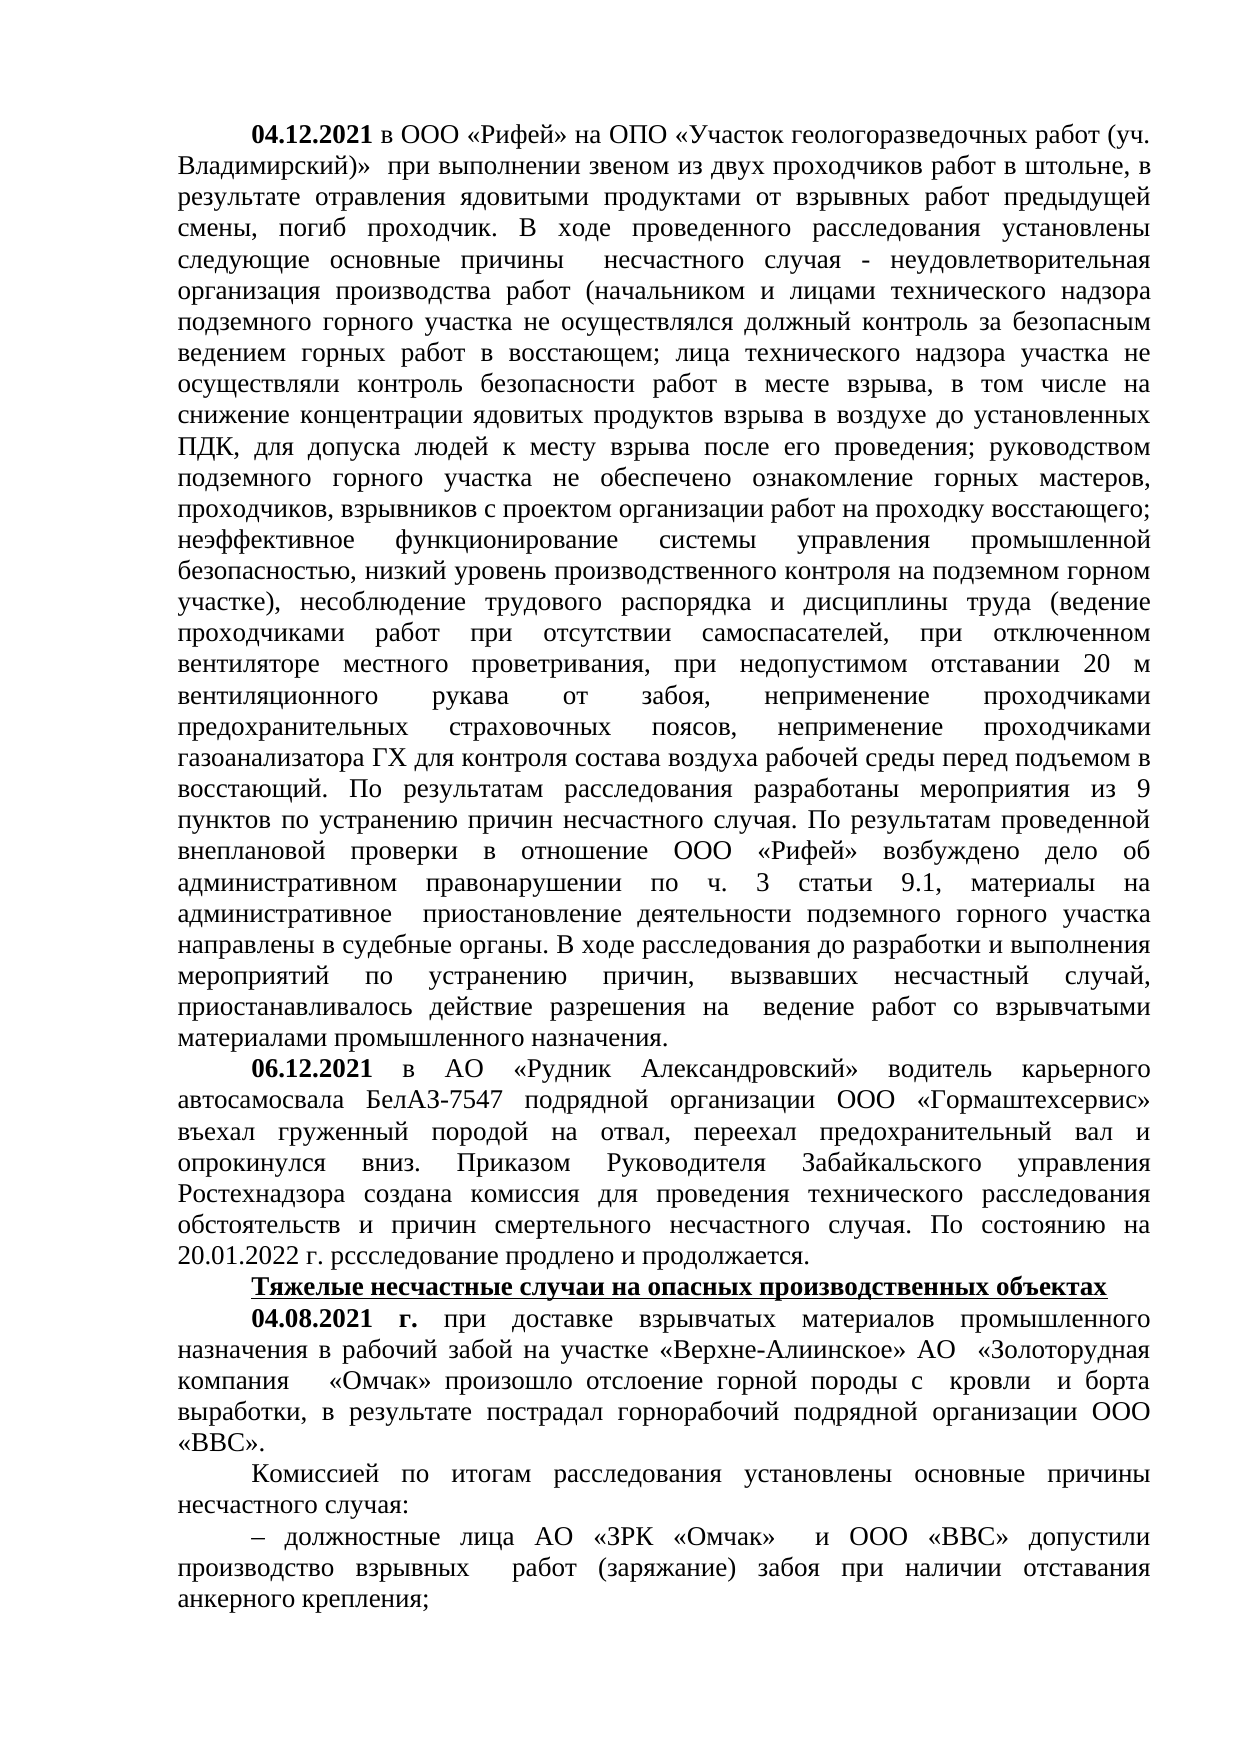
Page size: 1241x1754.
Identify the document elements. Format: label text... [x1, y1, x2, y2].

text 06.12.2021 в АО «Рудник Александровский» водитель карьерного автосамосвала БелАЗ-7547 подрядной организации ООО «Гормаштехсервис» въехал груженный породой на отвал, переехал предохранительный вал и опрокинулся вниз. Приказом Руководителя Забайкальского управления Ростехнадзора создана комиссия для проведения технического расследования обстоятельств и причин смертельного несчастного случая. По состоянию на 20.01.2022 г. рссследование продлено и продолжается. [177, 1052, 1152, 1271]
text – должностные лица АО «ЗРК «Омчак» и ООО «ВВС» допустили производство взрывных работ (заряжание) забоя при наличии отставания анкерного крепления; [177, 1520, 1152, 1613]
text Комиссией по итогам расследования установлены основные причины несчастного случая: [177, 1457, 1152, 1520]
text 04.08.2021 г. при доставке взрывчатых материалов промышленного назначения в рабочий забой на участке «Верхне-Алиинское» АО «Золоторудная компания «Омчак» произошло отслоение горной породы с кровли и борта выработки, в результате пострадал горнорабочий подрядной организации ООО «ВВС». [177, 1302, 1152, 1457]
text 04.12.2021 в ООО «Рифей» на ОПО «Участок геологоразведочных работ (уч. Владимирский)» при выполнении звеном из двух проходчиков работ в штольне, в результате отравления ядовитыми продуктами от взрывных работ предыдущей смены, погиб проходчик. В ходе проведенного расследования установлены следующие основные причины несчастного случая - неудовлетворительная организация производства работ (начальником и лицами технического надзора подземного горного участка не осуществлялся должный контроль за безопасным ведением горных работ в восстающем; лица технического надзора участка не осуществляли контроль безопасности работ в месте взрыва, в том числе на снижение концентрации ядовитых продуктов взрыва в воздухе до установленных ПДК, для допуска людей к месту взрыва после его проведения; руководством подземного горного участка не обеспечено ознакомление горных мастеров, проходчиков, взрывников с проектом организации работ на проходку восстающего; неэффективное функционирование системы управления промышленной безопасностью, низкий уровень производственного контроля на подземном горном участке), несоблюдение трудового распорядка и дисциплины труда (ведение проходчиками работ при отсутствии самоспасателей, при отключенном вентиляторе местного проветривания, при недопустимом отставании 20 м вентиляционного рукава от забоя, неприменение проходчиками предохранительных страховочных поясов, неприменение проходчиками газоанализатора ГХ для контроля состава воздуха рабочей среды перед подъемом в восстающий. По результатам расследования разработаны мероприятия из 9 пунктов по устранению причин несчастного случая. По результатам проведенной внеплановой проверки в отношение ООО «Рифей» возбуждено дело об административном правонарушении по ч. 3 статьи 9.1, материалы на административное приостановление деятельности подземного горного участка направлены в судебные органы. В ходе расследования до разработки и выполнения мероприятий по устранению причин, вызвавших несчастный случай, приостанавливалось действие разрешения на ведение работ со взрывчатыми материалами промышленного назначения. [177, 118, 1152, 1052]
text Тяжелые несчастные случаи на опасных производственных объектах [177, 1271, 1152, 1302]
